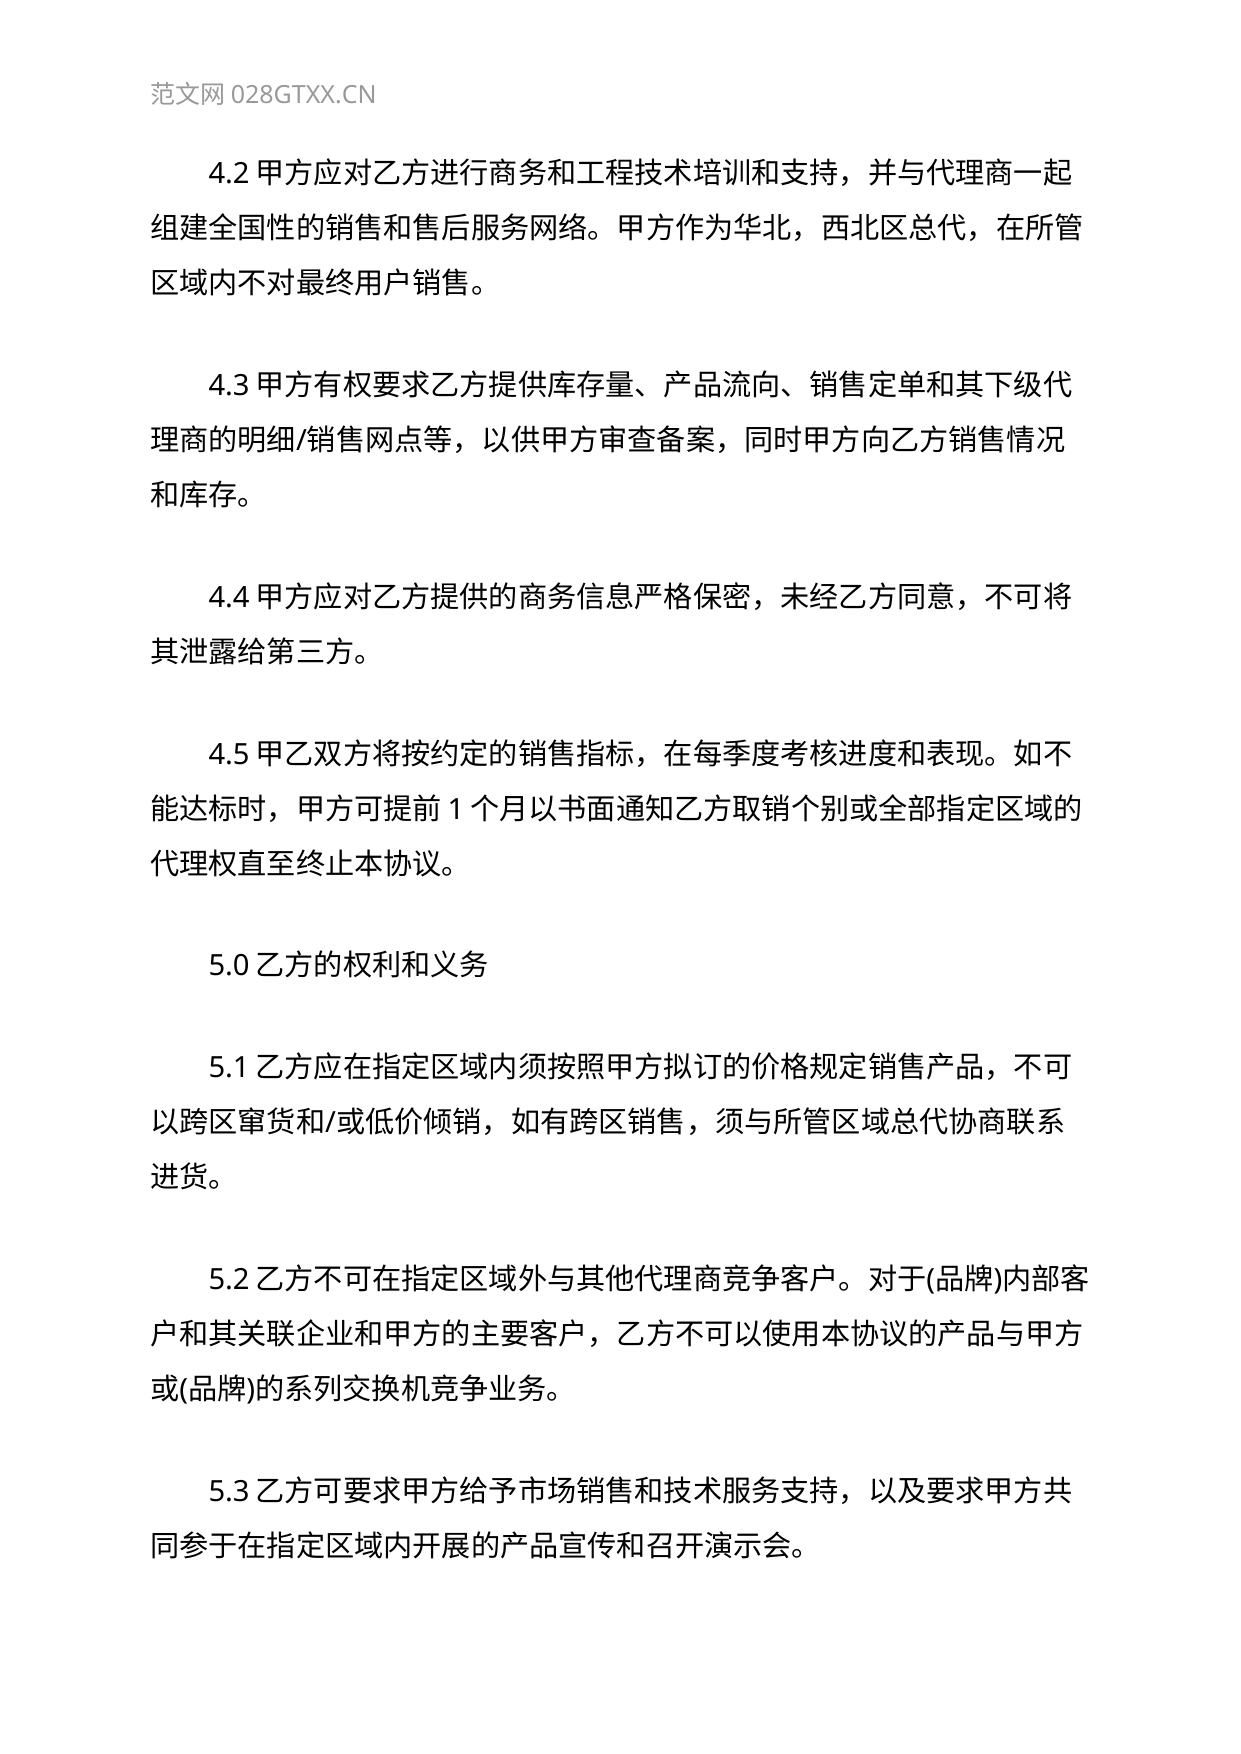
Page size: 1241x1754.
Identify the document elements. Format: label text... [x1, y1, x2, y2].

text 5.0乙方的权利和义务 [150, 942, 1090, 984]
text 5.1乙方应在指定区域内须按照甲方拟订的价格规定销售产品，不可以跨区窜货和/或低价倾销，如有跨区销售，须与所管区域总代协商联系进货。 [150, 1044, 1090, 1196]
text 5.3乙方可要求甲方给予市场销售和技术服务支持，以及要求甲方共同参于在指定区域内开展的产品宣传和召开演示会。 [150, 1468, 1090, 1565]
text 5.2乙方不可在指定区域外与其他代理商竞争客户。对于(品牌)内部客户和其关联企业和甲方的主要客户，乙方不可以使用本协议的产品与甲方或(品牌)的系列交换机竞争业务。 [150, 1256, 1090, 1408]
text 4.3甲方有权要求乙方提供库存量、产品流向、销售定单和其下级代理商的明细/销售网点等，以供甲方审查备案，同时甲方向乙方销售情况和库存。 [150, 362, 1090, 514]
text 4.2甲方应对乙方进行商务和工程技术培训和支持，并与代理商一起组建全国性的销售和售后服务网络。甲方作为华北，西北区总代，在所管区域内不对最终用户销售。 [150, 150, 1090, 302]
text 4.4甲方应对乙方提供的商务信息严格保密，未经乙方同意，不可将其泄露给第三方。 [150, 573, 1090, 671]
text 4.5甲乙双方将按约定的销售指标，在每季度考核进度和表现。如不能达标时，甲方可提前1个月以书面通知乙方取销个别或全部指定区域的代理权直至终止本协议。 [150, 730, 1090, 882]
